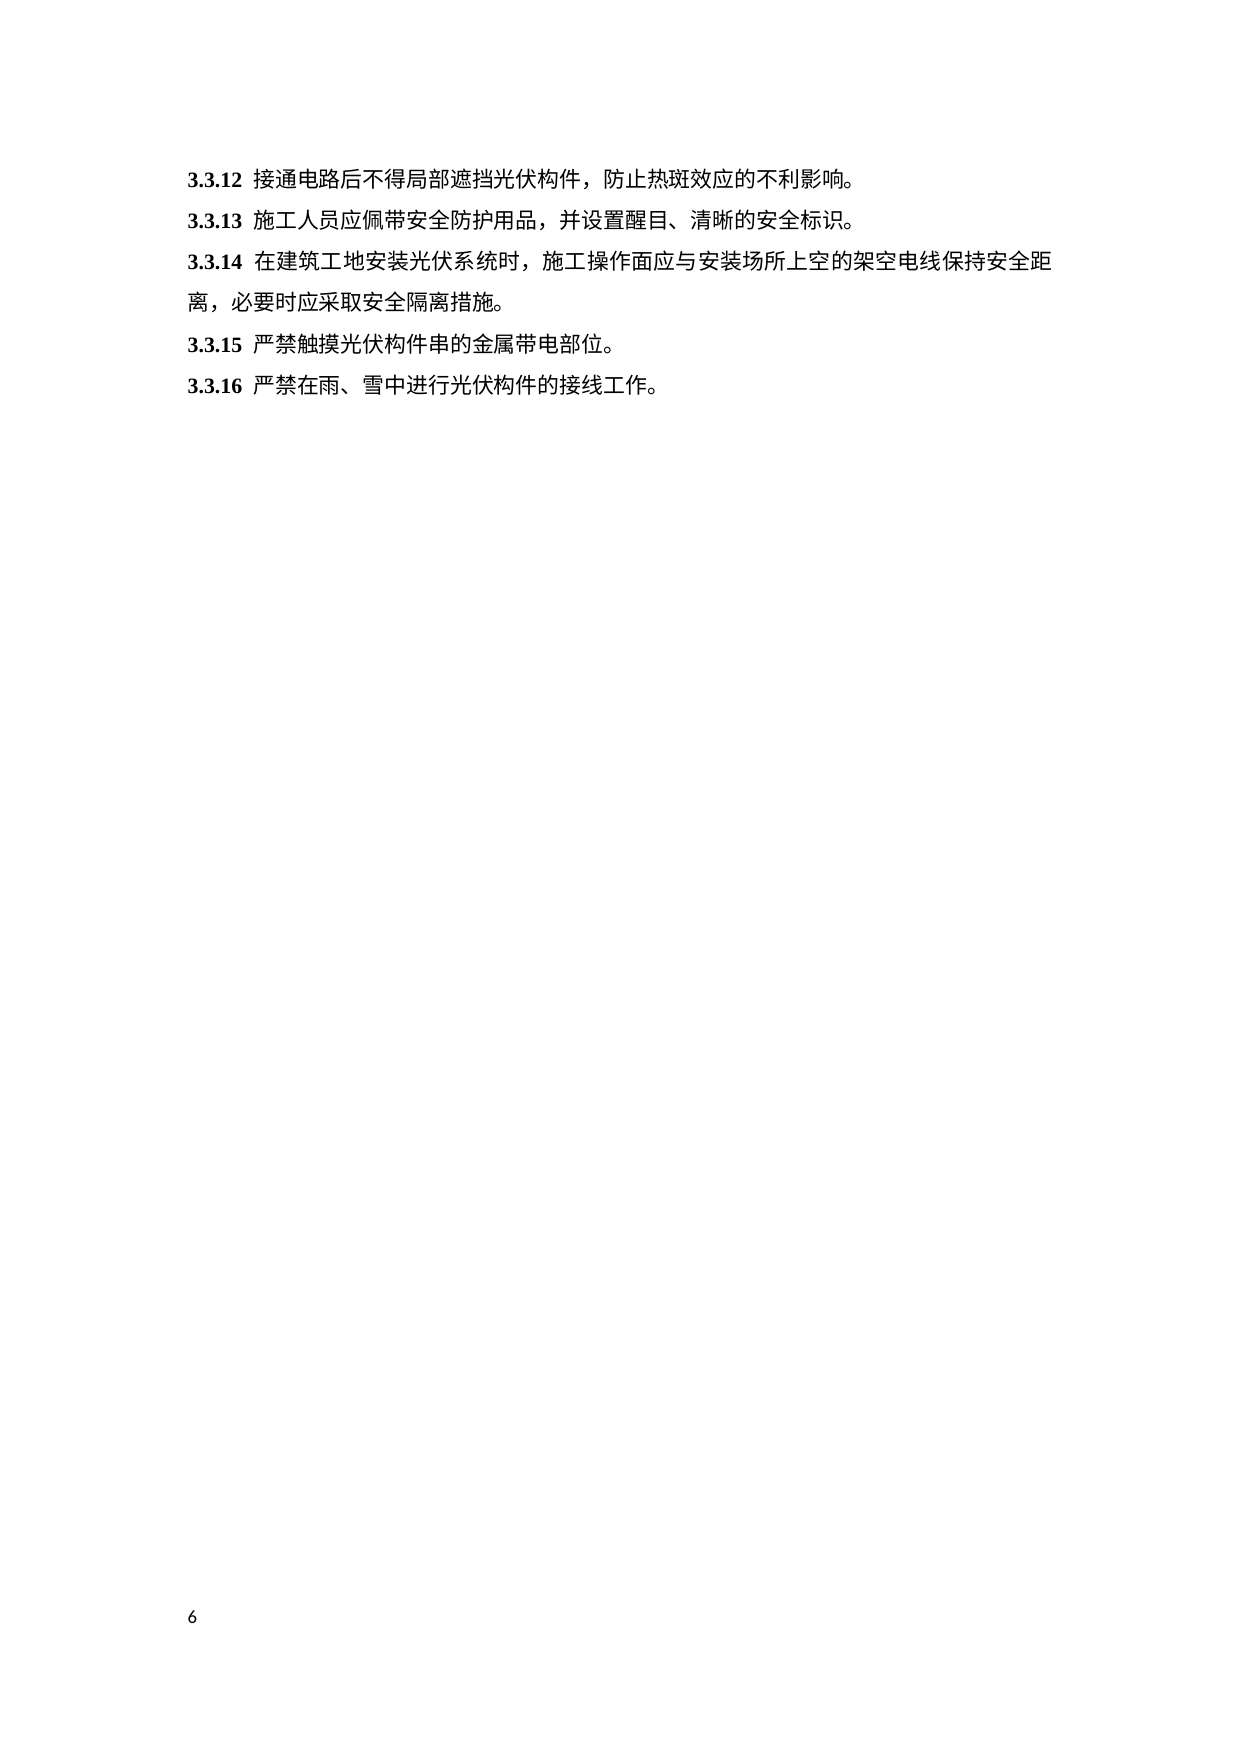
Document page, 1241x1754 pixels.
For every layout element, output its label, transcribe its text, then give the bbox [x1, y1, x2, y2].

text 3.3.15 严禁触摸光伏构件串的金属带电部位。 [187, 327, 1053, 358]
text 3.3.16 严禁在雨、雪中进行光伏构件的接线工作。 [187, 368, 1053, 399]
text 3.3.13 施工人员应佩带安全防护用品，并设置醒目、清晰的安全标识。 [187, 203, 1053, 235]
text 3.3.12 接通电路后不得局部遮挡光伏构件，防止热斑效应的不利影响。 [187, 162, 1053, 194]
text 3.3.14 在建筑工地安装光伏系统时，施工操作面应与安装场所上空的架空电线保持安全距离，必要时应采取安全隔离措施。 [187, 244, 1053, 317]
